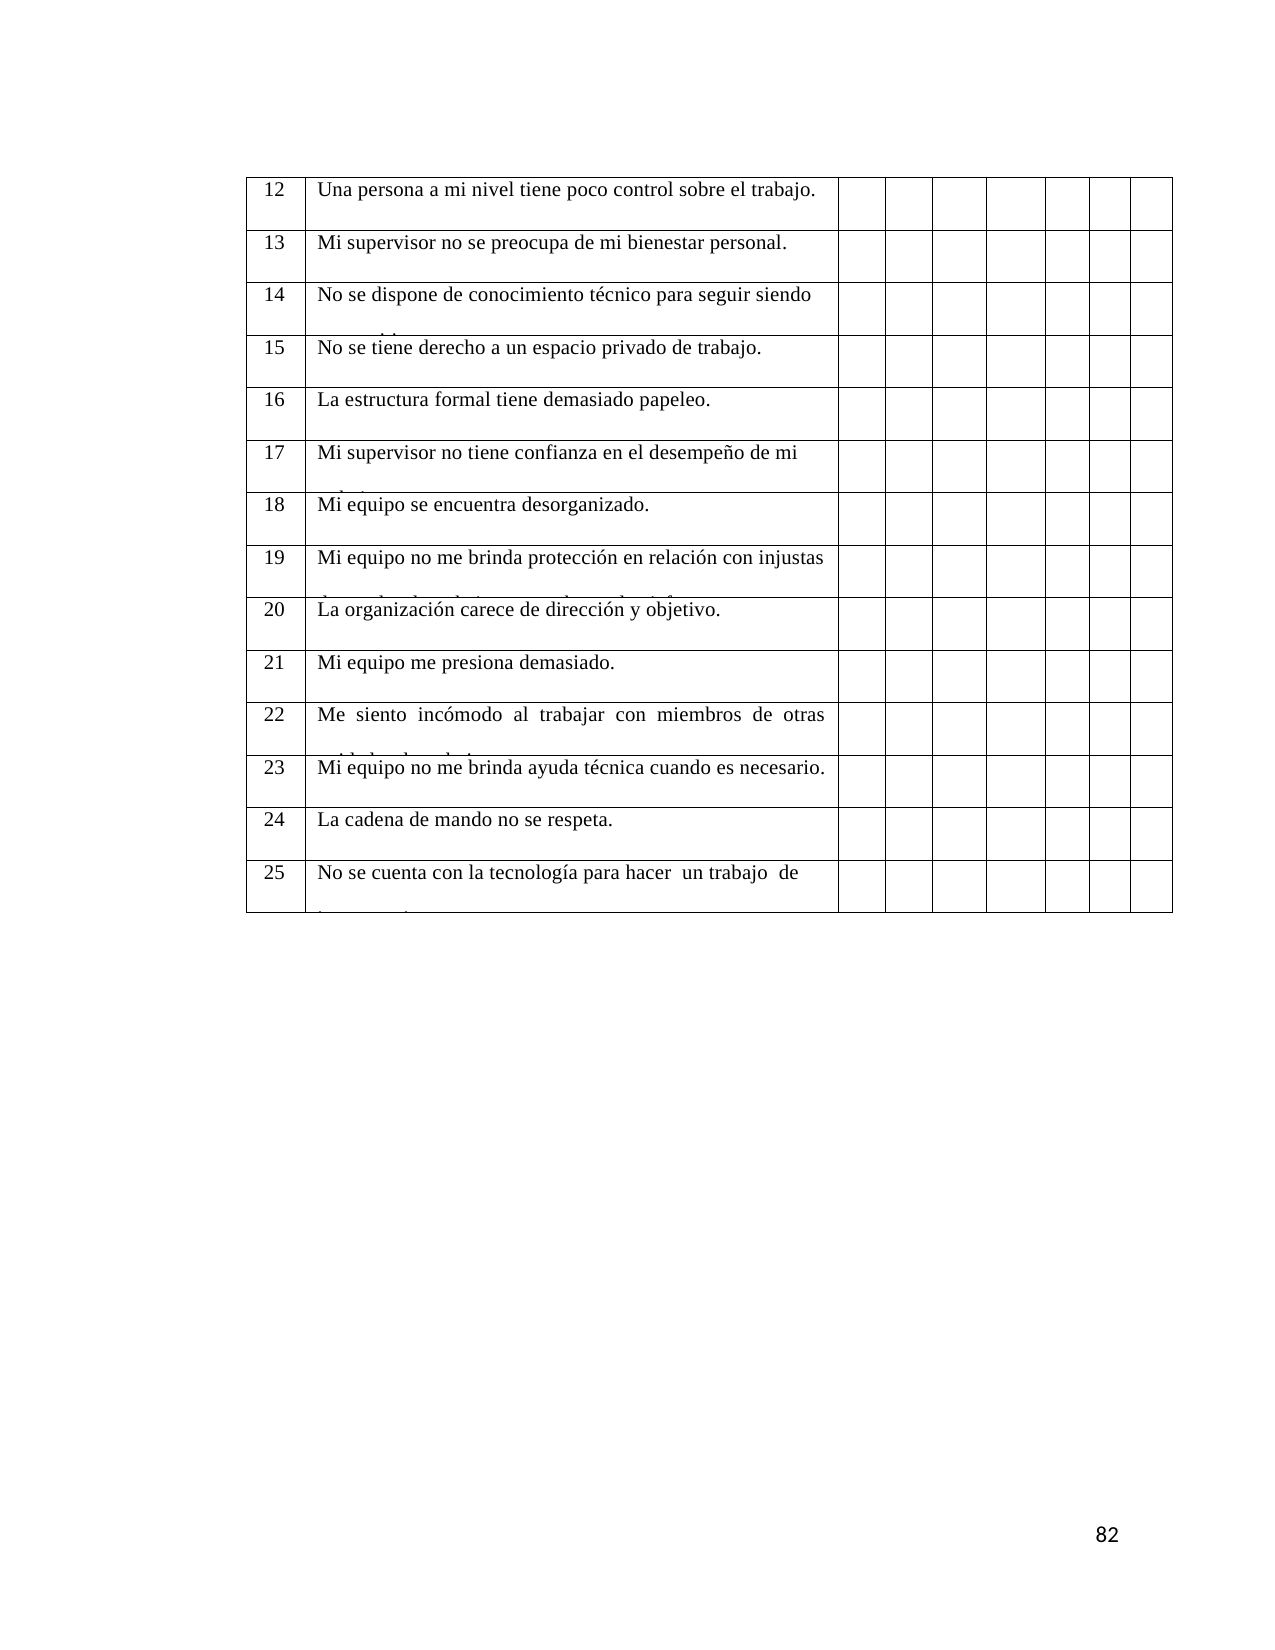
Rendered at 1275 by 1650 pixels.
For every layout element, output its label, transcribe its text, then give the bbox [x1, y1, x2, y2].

table_cell [886, 493, 932, 545]
table_cell La organización carece de dirección y objetivo. [306, 598, 838, 650]
table_cell 13 [247, 231, 305, 282]
table_cell [886, 336, 932, 387]
table_cell [839, 441, 885, 492]
table_cell No se dispone de conocimiento técnico para seguir siendo competitivo. [306, 283, 838, 335]
table_cell No se tiene derecho a un espacio privado de trabajo. [306, 336, 838, 387]
table_cell [987, 756, 1045, 807]
table_cell [987, 336, 1045, 387]
table_cell [1046, 178, 1089, 230]
table_cell La cadena de mando no se respeta. [306, 808, 838, 860]
table_cell 21 [247, 651, 305, 702]
table_cell [886, 441, 932, 492]
table_cell [1131, 388, 1172, 440]
table_cell [1046, 651, 1089, 702]
table_cell [1090, 441, 1130, 492]
table_cell [933, 388, 986, 440]
table_cell [1131, 336, 1172, 387]
table_cell [1131, 546, 1172, 597]
table_cell [987, 861, 1045, 912]
table_cell [933, 651, 986, 702]
table_cell 16 [247, 388, 305, 440]
table_cell [987, 231, 1045, 282]
table_cell [987, 808, 1045, 860]
table_cell [1090, 546, 1130, 597]
table_cell [987, 546, 1045, 597]
table_cell 19 [247, 546, 305, 597]
table_cell [839, 388, 885, 440]
table_cell [1131, 756, 1172, 807]
table_cell 18 [247, 493, 305, 545]
table_cell Mi equipo no me brinda protección en relación con injustas demandas de trabajo que me hacen los jefes. [306, 546, 838, 597]
table_cell [839, 178, 885, 230]
table_cell [1046, 546, 1089, 597]
table_cell 24 [247, 808, 305, 860]
table_cell [1046, 598, 1089, 650]
table_cell [1131, 808, 1172, 860]
table_cell [1046, 336, 1089, 387]
table_cell [987, 441, 1045, 492]
table_cell [987, 388, 1045, 440]
table_cell [1090, 178, 1130, 230]
table_cell [1131, 493, 1172, 545]
table_cell [1046, 441, 1089, 492]
table_cell 15 [247, 336, 305, 387]
table_cell [839, 651, 885, 702]
table_cell [1046, 283, 1089, 335]
table_cell [1090, 493, 1130, 545]
table_cell [886, 546, 932, 597]
table_cell [1131, 441, 1172, 492]
table_cell [1046, 388, 1089, 440]
table_cell [839, 861, 885, 912]
table_cell [1090, 703, 1130, 755]
table_cell [1046, 756, 1089, 807]
table_cell [1131, 651, 1172, 702]
table_cell [933, 598, 986, 650]
table_cell [1046, 493, 1089, 545]
table_cell [1131, 231, 1172, 282]
table_cell [987, 178, 1045, 230]
table_cell 17 [247, 441, 305, 492]
table_cell [1090, 598, 1130, 650]
table_cell Una persona a mi nivel tiene poco control sobre el trabajo. [306, 178, 838, 230]
table_cell [1131, 178, 1172, 230]
table_cell [886, 231, 932, 282]
table_cell [886, 651, 932, 702]
table_cell [1046, 861, 1089, 912]
table_cell [933, 703, 986, 755]
table_cell [839, 598, 885, 650]
table_cell [987, 703, 1045, 755]
table_cell [933, 808, 986, 860]
table_cell [1046, 808, 1089, 860]
table_cell [933, 231, 986, 282]
table_cell 23 [247, 756, 305, 807]
table_cell [1090, 861, 1130, 912]
table_cell [839, 703, 885, 755]
table_cell [933, 861, 986, 912]
table_cell [933, 336, 986, 387]
table_cell [933, 441, 986, 492]
table_cell [886, 178, 932, 230]
table_cell [839, 808, 885, 860]
table_cell [839, 546, 885, 597]
table_cell [987, 598, 1045, 650]
table_cell [886, 388, 932, 440]
table_cell [987, 651, 1045, 702]
table_cell [886, 598, 932, 650]
table_cell [886, 703, 932, 755]
table_cell [1090, 231, 1130, 282]
table_cell [933, 178, 986, 230]
table_cell [1131, 598, 1172, 650]
table_cell Mi equipo no me brinda ayuda técnica cuando es necesario. [306, 756, 838, 807]
table_cell [1090, 808, 1130, 860]
table_cell 22 [247, 703, 305, 755]
table_cell [1131, 283, 1172, 335]
table_cell [1131, 703, 1172, 755]
table_cell [839, 756, 885, 807]
table_cell [839, 336, 885, 387]
table_cell [933, 546, 986, 597]
table_cell [1090, 388, 1130, 440]
table_cell 14 [247, 283, 305, 335]
table_cell [1090, 651, 1130, 702]
table_cell [886, 756, 932, 807]
table_cell [839, 283, 885, 335]
table_cell [886, 861, 932, 912]
table_cell [1090, 756, 1130, 807]
table_cell Me siento incómodo al trabajar con miembros de otras unidades de trabajo. [306, 703, 838, 755]
table_cell Mi supervisor no se preocupa de mi bienestar personal. [306, 231, 838, 282]
table_cell [987, 493, 1045, 545]
table_cell No se cuenta con la tecnología para hacer un trabajo de importancia. [306, 861, 838, 912]
table_cell [886, 808, 932, 860]
table_cell [933, 756, 986, 807]
table_cell [933, 493, 986, 545]
table_cell [1046, 231, 1089, 282]
table_cell Mi equipo me presiona demasiado. [306, 651, 838, 702]
table_cell [1090, 283, 1130, 335]
table_cell [839, 231, 885, 282]
table_cell [933, 283, 986, 335]
table_cell [1131, 861, 1172, 912]
table_cell 20 [247, 598, 305, 650]
table_cell [1090, 336, 1130, 387]
table_cell [987, 283, 1045, 335]
table_cell La estructura formal tiene demasiado papeleo. [306, 388, 838, 440]
table_cell Mi equipo se encuentra desorganizado. [306, 493, 838, 545]
table_cell 12 [247, 178, 305, 230]
table_cell [886, 283, 932, 335]
table_cell Mi supervisor no tiene confianza en el desempeño de mi trabajo. [306, 441, 838, 492]
table_cell [1046, 703, 1089, 755]
table_cell [839, 493, 885, 545]
table_cell 25 [247, 861, 305, 912]
